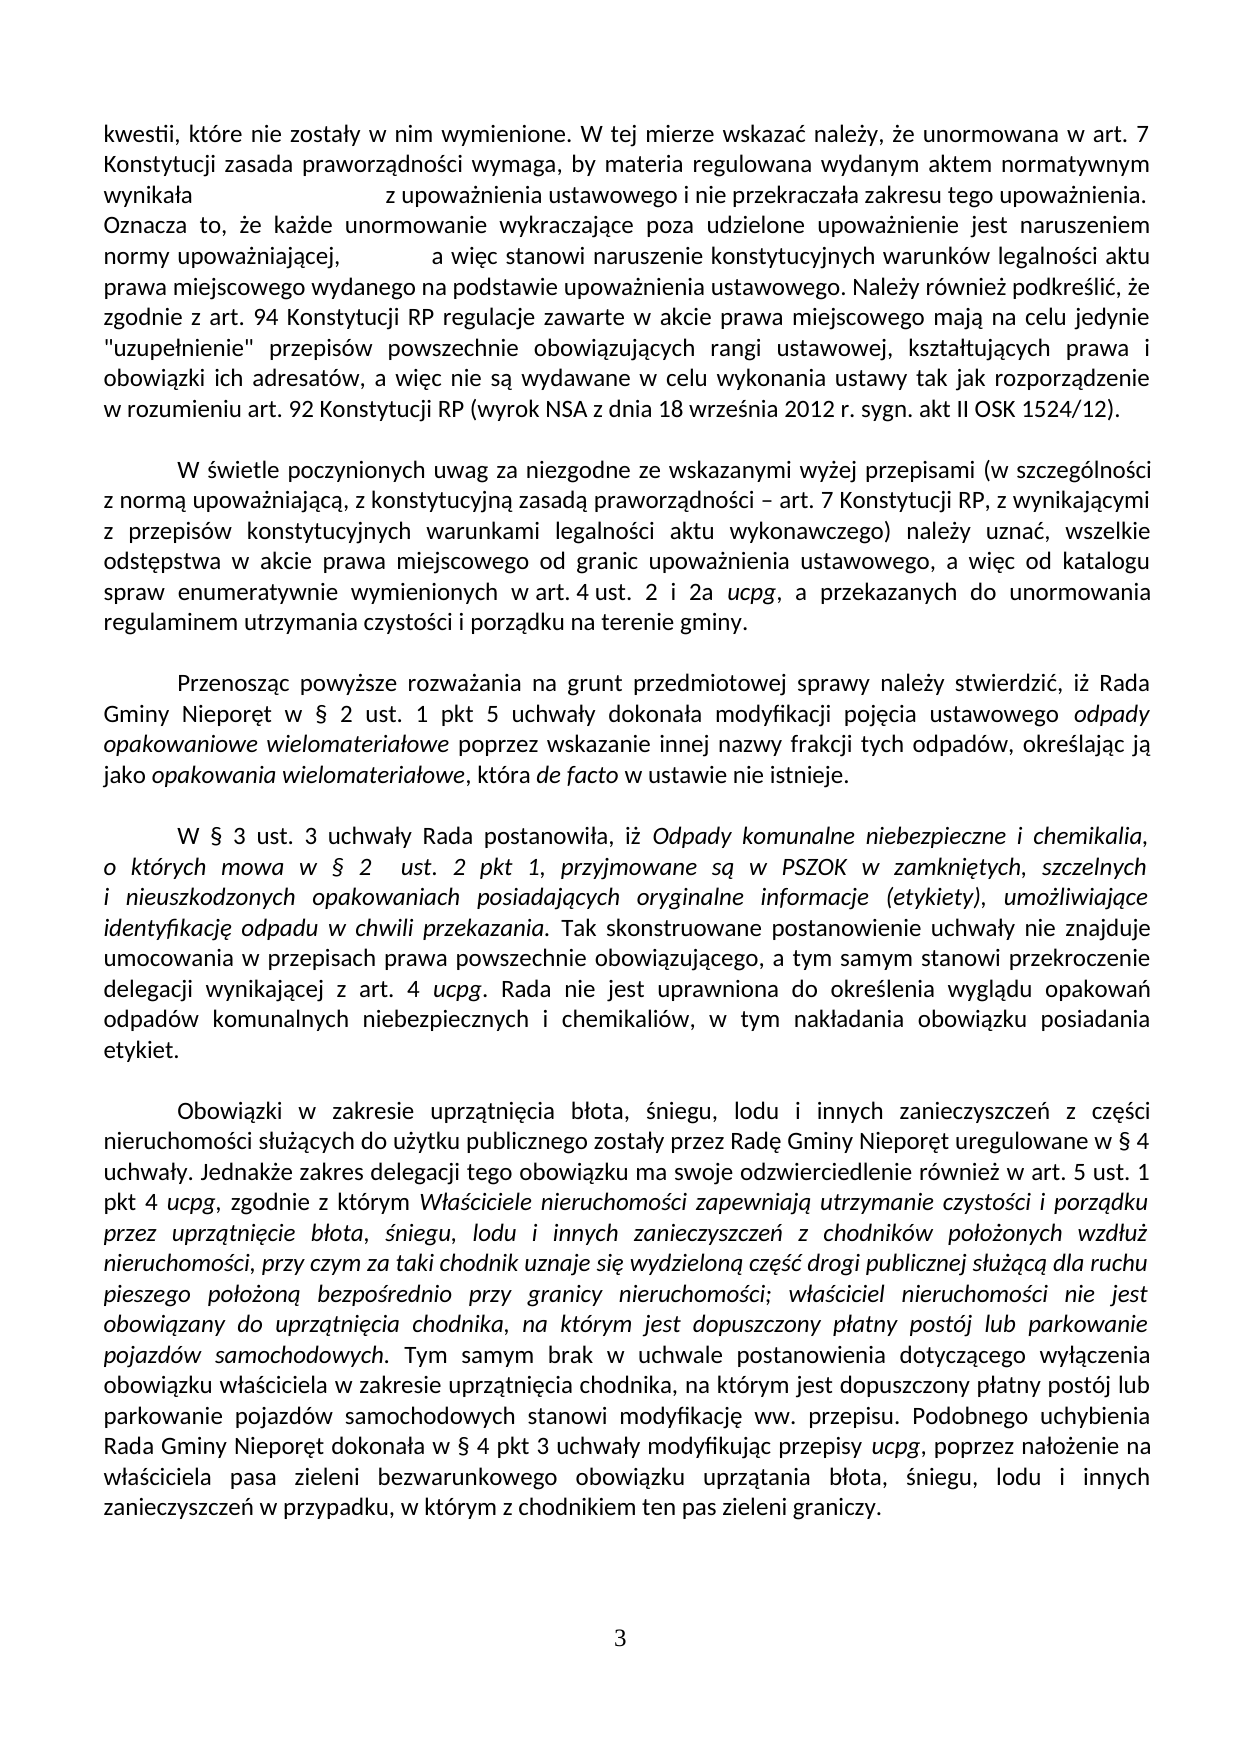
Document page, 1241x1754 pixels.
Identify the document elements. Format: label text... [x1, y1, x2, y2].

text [103, 118, 1152, 423]
text W świetle poczynionych uwag za niezgodne ze wskazanymi wyżej przepisami (w szczególności z normą upoważniającą, z konstytucyjną zasadą praworządności – art. 7 Konstytucji RP, z wynikającymi z przepisów konstytucyjnych warunkami legalności aktu wykonawczego) należy uznać, wszelkie odstępstwa w akcie prawa miejscowego od granic upoważnienia ustawowego, a więc od katalogu spraw enumeratywnie wymienionych w art. 4 ust. 2 i 2a ucpg, a przekazanych do unormowania regulaminem utrzymania czystości i porządku na terenie gminy. [103, 454, 1152, 637]
text W § 3 ust. 3 uchwały Rada postanowiła, iż Odpady komunalne niebezpieczne i chemikalia, o których mowa w § 2 ust. 2 pkt 1, przyjmowane są w PSZOK w zamkniętych, szczelnych i nieuszkodzonych opakowaniach posiadających oryginalne informacje (etykiety), umożliwiające identyfikację odpadu w chwili przekazania. Tak skonstruowane postanowienie uchwały nie znajduje umocowania w przepisach prawa powszechnie obowiązującego, a tym samym stanowi przekroczenie delegacji wynikającej z art. 4 ucpg. Rada nie jest uprawniona do określenia wyglądu opakowań odpadów komunalnych niebezpiecznych i chemikaliów, w tym nakładania obowiązku posiadania etykiet. [103, 820, 1152, 1064]
text Przenosząc powyższe rozważania na grunt przedmiotowej sprawy należy stwierdzić, iż Rada Gminy Nieporęt w § 2 ust. 1 pkt 5 uchwały dokonała modyfikacji pojęcia ustawowego odpady opakowaniowe wielomateriałowe poprzez wskazanie innej nazwy frakcji tych odpadów, określając ją jako opakowania wielomateriałowe, która de facto w ustawie nie istnieje. [103, 667, 1152, 789]
text Obowiązki w zakresie uprzątnięcia błota, śniegu, lodu i innych zanieczyszczeń z części nieruchomości służących do użytku publicznego zostały przez Radę Gminy Nieporęt uregulowane w § 4 uchwały. Jednakże zakres delegacji tego obowiązku ma swoje odzwierciedlenie również w art. 5 ust. 1 pkt 4 ucpg, zgodnie z którym Właściciele nieruchomości zapewniają utrzymanie czystości i porządku przez uprzątnięcie błota, śniegu, lodu i innych zanieczyszczeń z chodników położonych wzdłuż nieruchomości, przy czym za taki chodnik uznaje się wydzieloną część drogi publicznej służącą dla ruchu pieszego położoną bezpośrednio przy granicy nieruchomości; właściciel nieruchomości nie jest obowiązany do uprzątnięcia chodnika, na którym jest dopuszczony płatny postój lub parkowanie pojazdów samochodowych. Tym samym brak w uchwale postanowienia dotyczącego wyłączenia obowiązku właściciela w zakresie uprzątnięcia chodnika, na którym jest dopuszczony płatny postój lub parkowanie pojazdów samochodowych stanowi modyfikację ww. przepisu. Podobnego uchybienia Rada Gminy Nieporęt dokonała w § 4 pkt 3 uchwały modyfikując przepisy ucpg, poprzez nałożenie na właściciela pasa zieleni bezwarunkowego obowiązku uprzątania błota, śniegu, lodu i innych zanieczyszczeń w przypadku, w którym z chodnikiem ten pas zieleni graniczy. [103, 1095, 1152, 1522]
